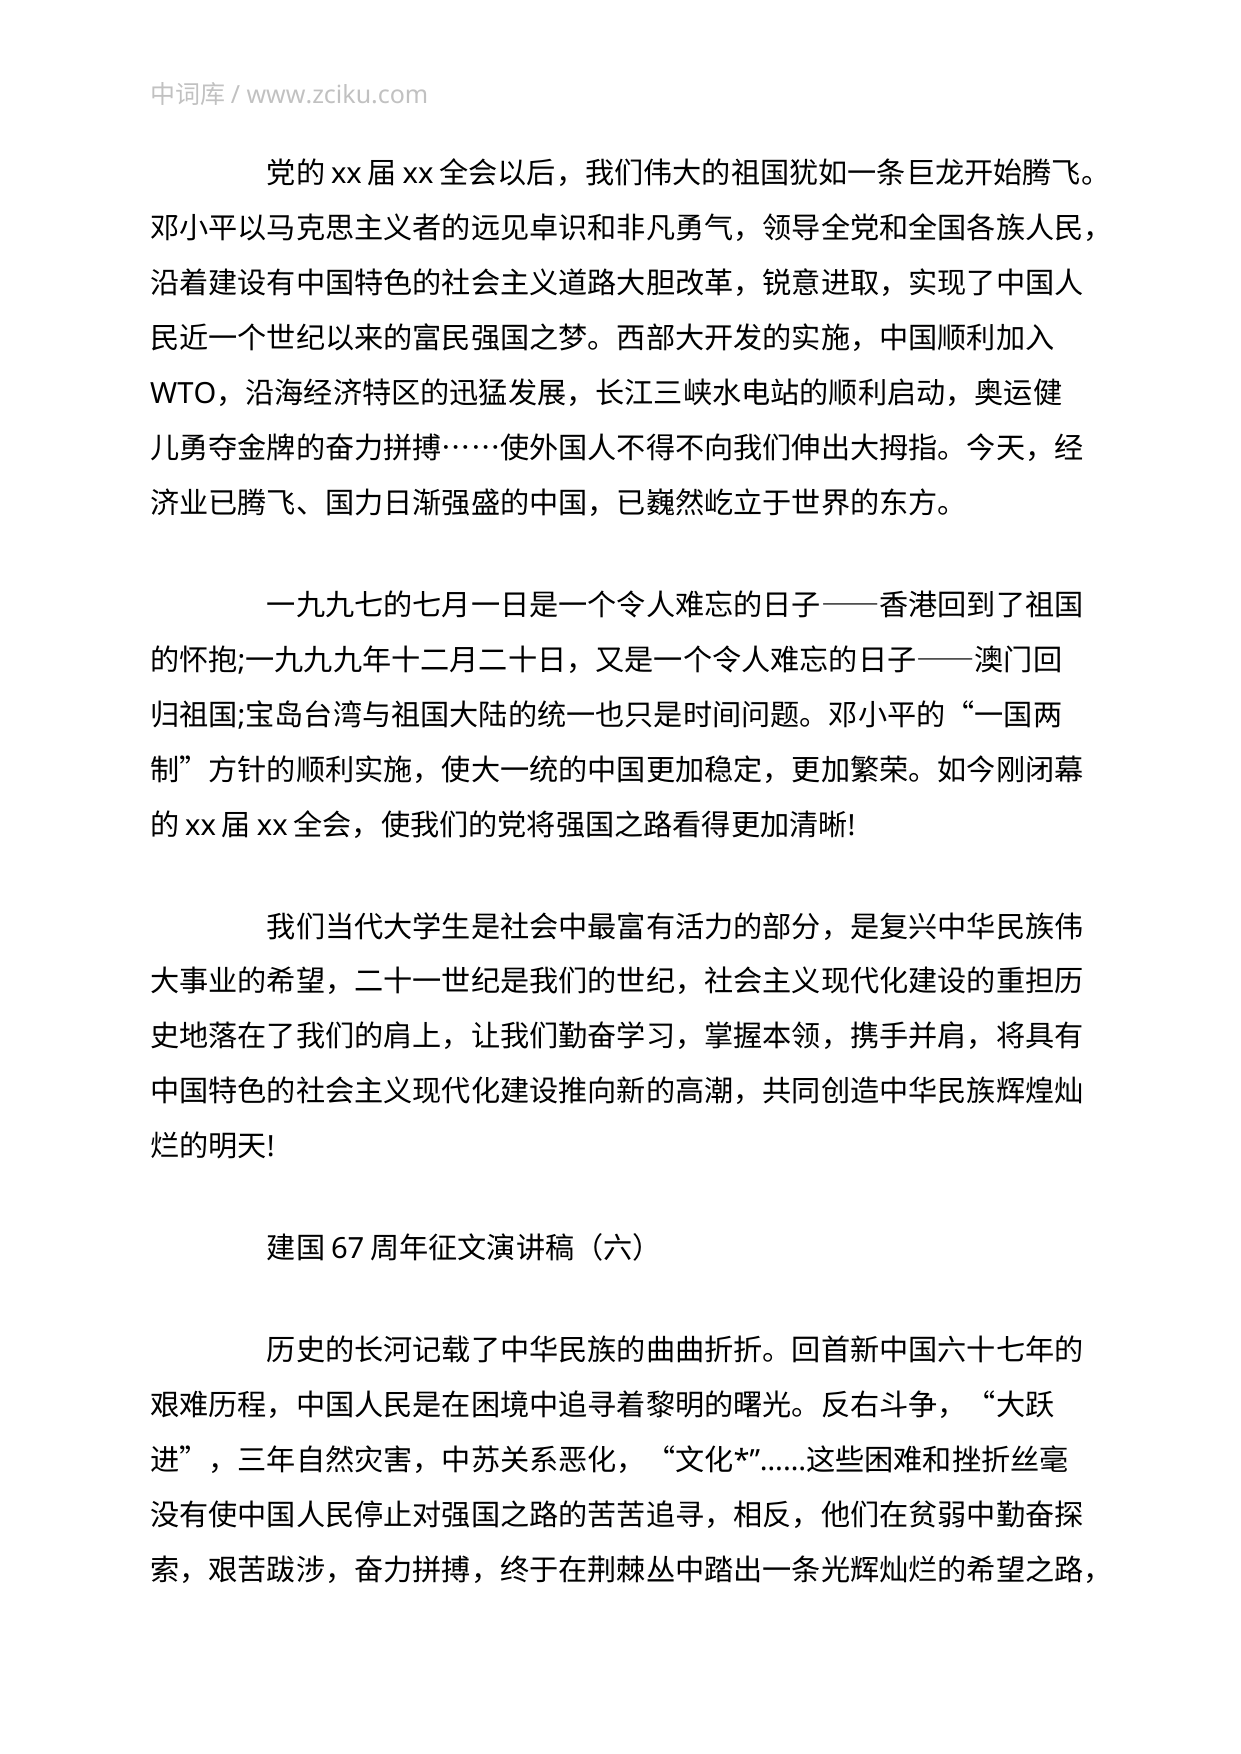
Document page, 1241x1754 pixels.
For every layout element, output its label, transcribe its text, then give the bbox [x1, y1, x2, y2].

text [150, 1327, 1090, 1589]
text 建国67周年征文演讲稿（六） [150, 1225, 1090, 1267]
text 一九九七的七月一日是一个令人难忘的日子——香港回到了祖国的怀抱;一九九九年十二月二十日，又是一个令人难忘的日子——澳门回归祖国;宝岛台湾与祖国大陆的统一也只是时间问题。邓小平的“一国两制”方针的顺利实施，使大一统的中国更加稳定，更加繁荣。如今刚闭幕的xx届xx全会，使我们的党将强国之路看得更加清晰! [150, 581, 1090, 843]
text 党的xx届xx全会以后，我们伟大的祖国犹如一条巨龙开始腾飞。邓小平以马克思主义者的远见卓识和非凡勇气，领导全党和全国各族人民，沿着建设有中国特色的社会主义道路大胆改革，锐意进取，实现了中国人民近一个世纪以来的富民强国之梦。西部大开发的实施，中国顺利加入WTO，沿海经济特区的迅猛发展，长江三峡水电站的顺利启动，奥运健儿勇夺金牌的奋力拼搏……使外国人不得不向我们伸出大拇指。今天，经济业已腾飞、国力日渐强盛的中国，已巍然屹立于世界的东方。 [150, 150, 1090, 522]
text 我们当代大学生是社会中最富有活力的部分，是复兴中华民族伟大事业的希望，二十一世纪是我们的世纪，社会主义现代化建设的重担历史地落在了我们的肩上，让我们勤奋学习，掌握本领，携手并肩，将具有中国特色的社会主义现代化建设推向新的高潮，共同创造中华民族辉煌灿烂的明天! [150, 903, 1090, 1165]
